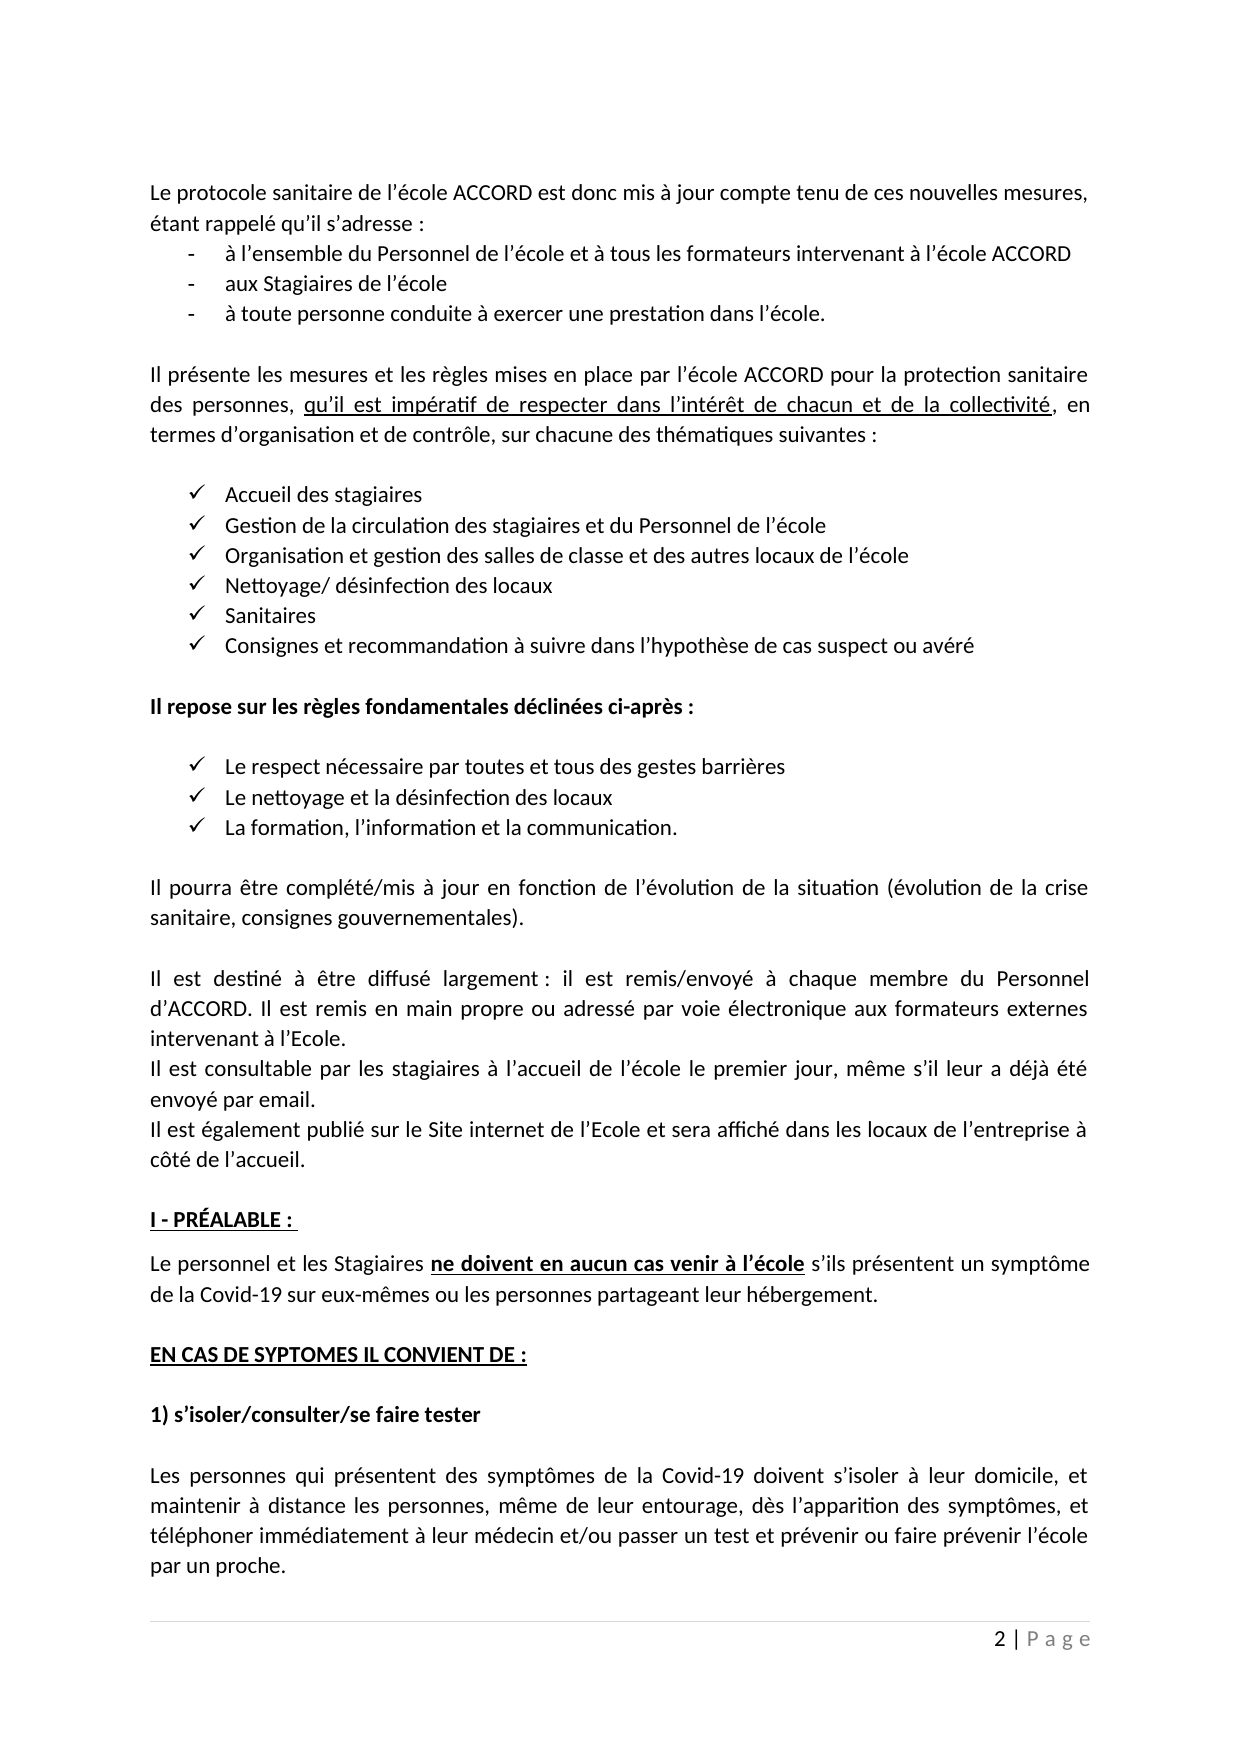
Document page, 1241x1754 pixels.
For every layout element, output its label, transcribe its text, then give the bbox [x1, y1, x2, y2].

list Gestion de la circulation des stagiaires et du Personnel de l’école [187, 511, 1090, 539]
text Il présente les mesures et les règles mises en place par l’école ACCORD pour la protection sanitaire des personnes, qu’il est impératif de respecter dans l’intérêt de chacun et de la collectivité, en termes d’organisation et de contrôle, sur chacune des thématiques suivantes : [150, 360, 1090, 448]
text Le protocole sanitaire de l’école ACCORD est donc mis à jour compte tenu de ces nouvelles mesures, étant rappelé qu’il s’adresse : [150, 178, 1090, 237]
list Sanitaires [187, 601, 1090, 629]
list La formation, l’information et la communication. [187, 813, 1090, 841]
list aux Stagiaires de l’école [187, 269, 1090, 297]
text Il pourra être complété/mis à jour en fonction de l’évolution de la situation (évolution de la crise sanitaire, consignes gouvernementales). [150, 873, 1090, 932]
text Les personnes qui présentent des symptômes de la Covid-19 doivent s’isoler à leur domicile, et maintenir à distance les personnes, même de leur entourage, dès l’apparition des symptômes, et téléphoner immédiatement à leur médecin et/ou passer un test et prévenir ou faire prévenir l’école par un proche. [150, 1461, 1090, 1579]
list Le respect nécessaire par toutes et tous des gestes barrières [187, 752, 1090, 781]
text EN CAS DE SYPTOMES IL CONVIENT DE : [150, 1340, 1090, 1368]
list à l’ensemble du Personnel de l’école et à tous les formateurs intervenant à l’école ACCORD [187, 239, 1090, 267]
text Il est également publié sur le Site internet de l’Ecole et sera affiché dans les locaux de l’entreprise à côté de l’accueil. [150, 1115, 1090, 1173]
text Il est destiné à être diffusé largement : il est remis/envoyé à chaque membre du Personnel d’ACCORD. Il est remis en main propre ou adressé par voie électronique aux formateurs externes intervenant à l’Ecole. [150, 964, 1090, 1052]
text 1) s’isoler/consulter/se faire tester [150, 1401, 1090, 1428]
list Consignes et recommandation à suivre dans l’hypothèse de cas suspect ou avéré [187, 632, 1090, 660]
text I - PrÉalable : [150, 1206, 1090, 1234]
list Le nettoyage et la désinfection des locaux [187, 783, 1090, 811]
list Nettoyage/ désinfection des locaux [187, 571, 1090, 599]
list à toute personne conduite à exercer une prestation dans l’école. [187, 299, 1090, 327]
list Organisation et gestion des salles de classe et des autres locaux de l’école [187, 541, 1090, 569]
text Il est consultable par les stagiaires à l’accueil de l’école le premier jour, même s’il leur a déjà été envoyé par email. [150, 1054, 1090, 1113]
list Accueil des stagiaires [187, 481, 1090, 509]
text Le personnel et les Stagiaires ne doivent en aucun cas venir à l’école s’ils présentent un symptôme de la Covid-19 sur eux-mêmes ou les personnes partageant leur hébergement. [150, 1249, 1090, 1308]
text Il repose sur les règles fondamentales déclinées ci-après : [150, 692, 1090, 720]
